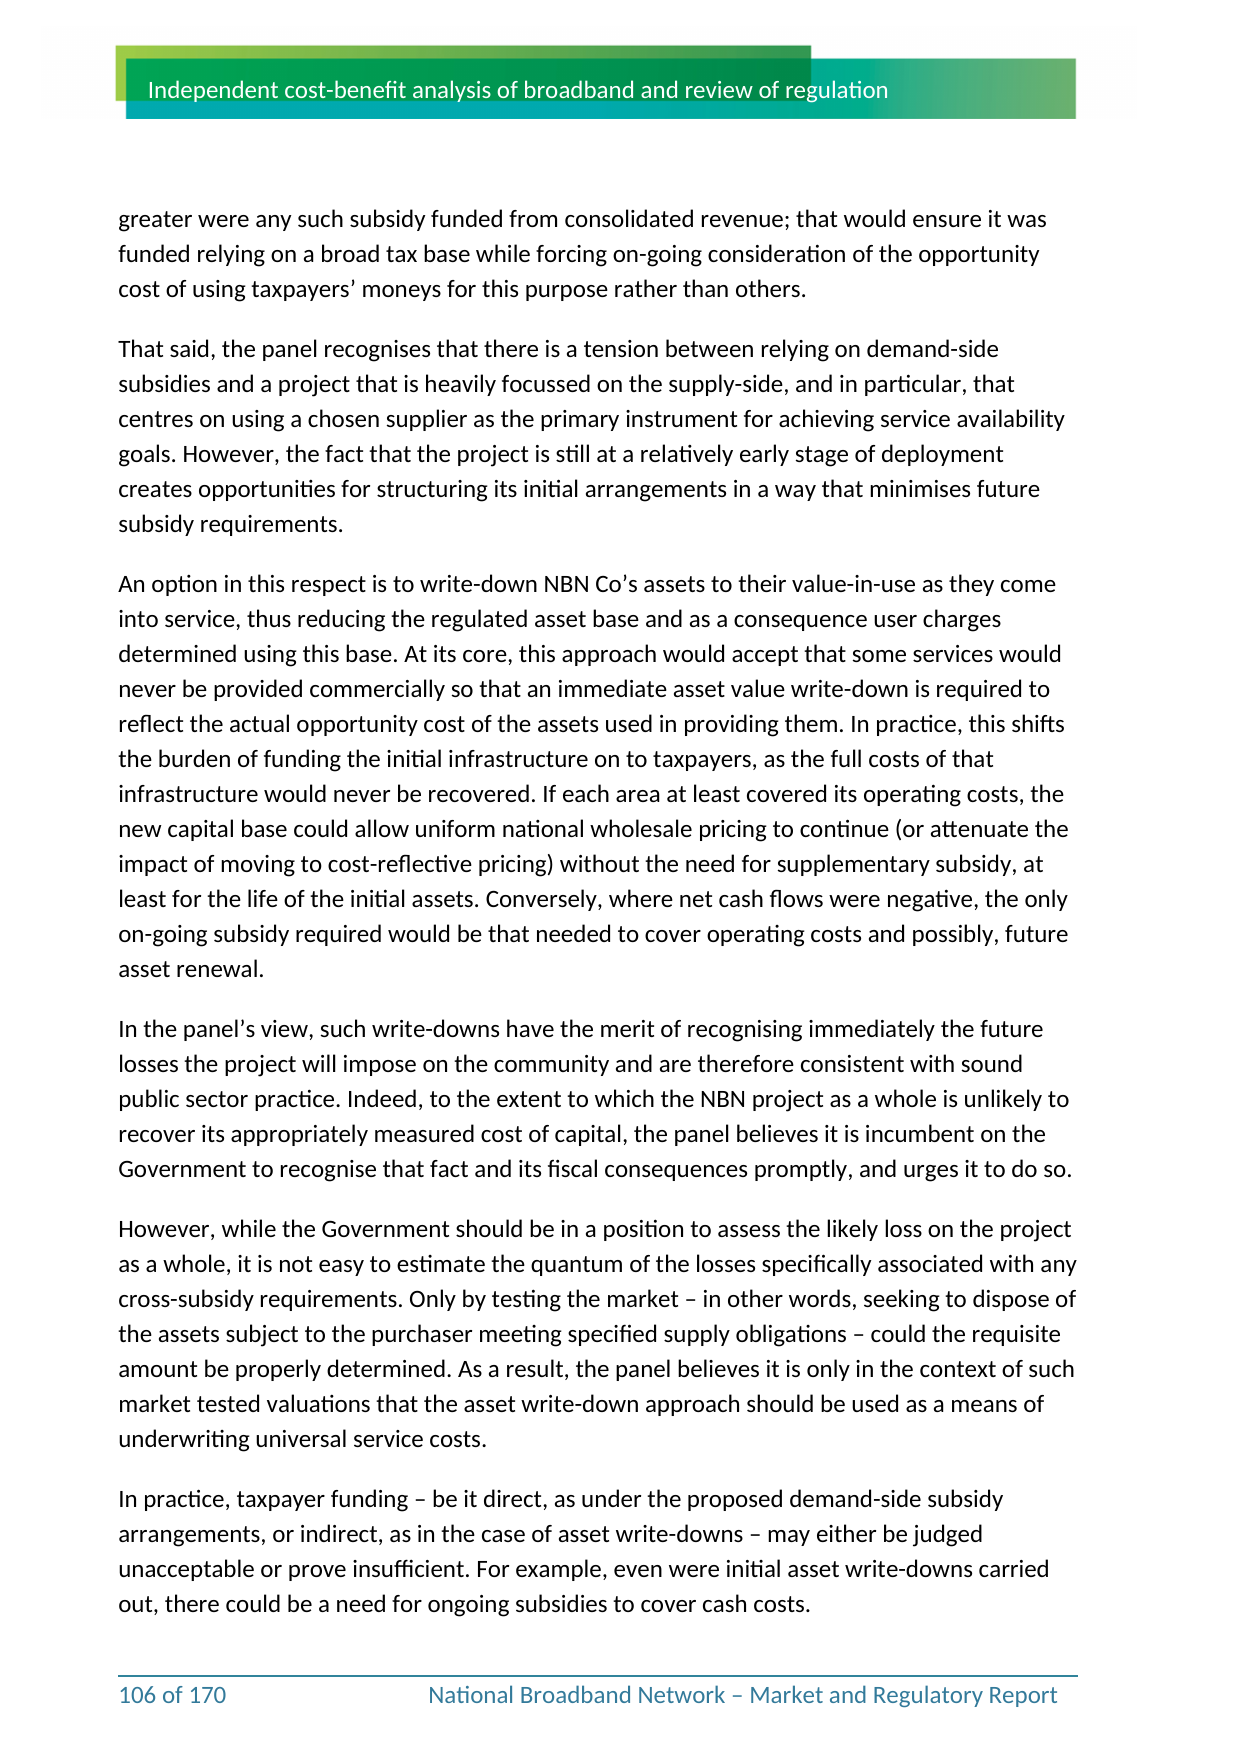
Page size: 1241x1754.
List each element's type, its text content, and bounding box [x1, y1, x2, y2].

text In the panel’s view, such write-downs have the merit of recognising immediately the future losses the project will impose on the community and are therefore consistent with sound public sector practice. Indeed, to the extent to which the NBN project as a whole is unlikely to recover its appropriately measured cost of capital, the panel believes it is incumbent on the Government to recognise that fact and its fiscal consequences promptly, and urges it to do so. [118, 1014, 1078, 1184]
text An option in this respect is to write-down NBN Co’s assets to their value-in-use as they come into service, thus reducing the regulated asset base and as a consequence user charges determined using this base. At its core, this approach would accept that some services would never be provided commercially so that an immediate asset value write-down is required to reflect the actual opportunity cost of the assets used in providing them. In practice, this shifts the burden of funding the initial infrastructure on to taxpayers, as the full costs of that infrastructure would never be recovered. If each area at least covered its operating costs, the new capital base could allow uniform national wholesale pricing to continue (or attenuate the impact of moving to cost-reflective pricing) without the need for supplementary subsidy, at least for the life of the initial assets. Conversely, where net cash flows were negative, the only on-going subsidy required would be that needed to cover operating costs and possibly, future asset renewal. [118, 569, 1078, 984]
text However, while the Government should be in a position to assess the likely loss on the project as a whole, it is not easy to estimate the quantum of the losses specifically associated with any cross-subsidy requirements. Only by testing the market – in other words, seeking to dispose of the assets subject to the purchaser meeting specified supply obligations – could the requisite amount be properly determined. As a result, the panel believes it is only in the context of such market tested valuations that the asset write-down approach should be used as a means of underwriting universal service costs. [118, 1214, 1078, 1454]
text That said, the panel recognises that there is a tension between relying on demand-side subsidies and a project that is heavily focussed on the supply-side, and in particular, that centres on using a chosen supplier as the primary instrument for achieving service availability goals. However, the fact that the project is still at a relatively early stage of deployment creates opportunities for structuring its initial arrangements in a way that minimises future subsidy requirements. [118, 334, 1078, 539]
picture [40, 26, 1138, 119]
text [118, 204, 1078, 304]
text In practice, taxpayer funding – be it direct, as under the proposed demand-side subsidy arrangements, or indirect, as in the case of asset write-downs – may either be judged unacceptable or prove insufficient. For example, even were initial asset write-downs carried out, there could be a need for ongoing subsidies to cover cash costs. [118, 1484, 1078, 1619]
